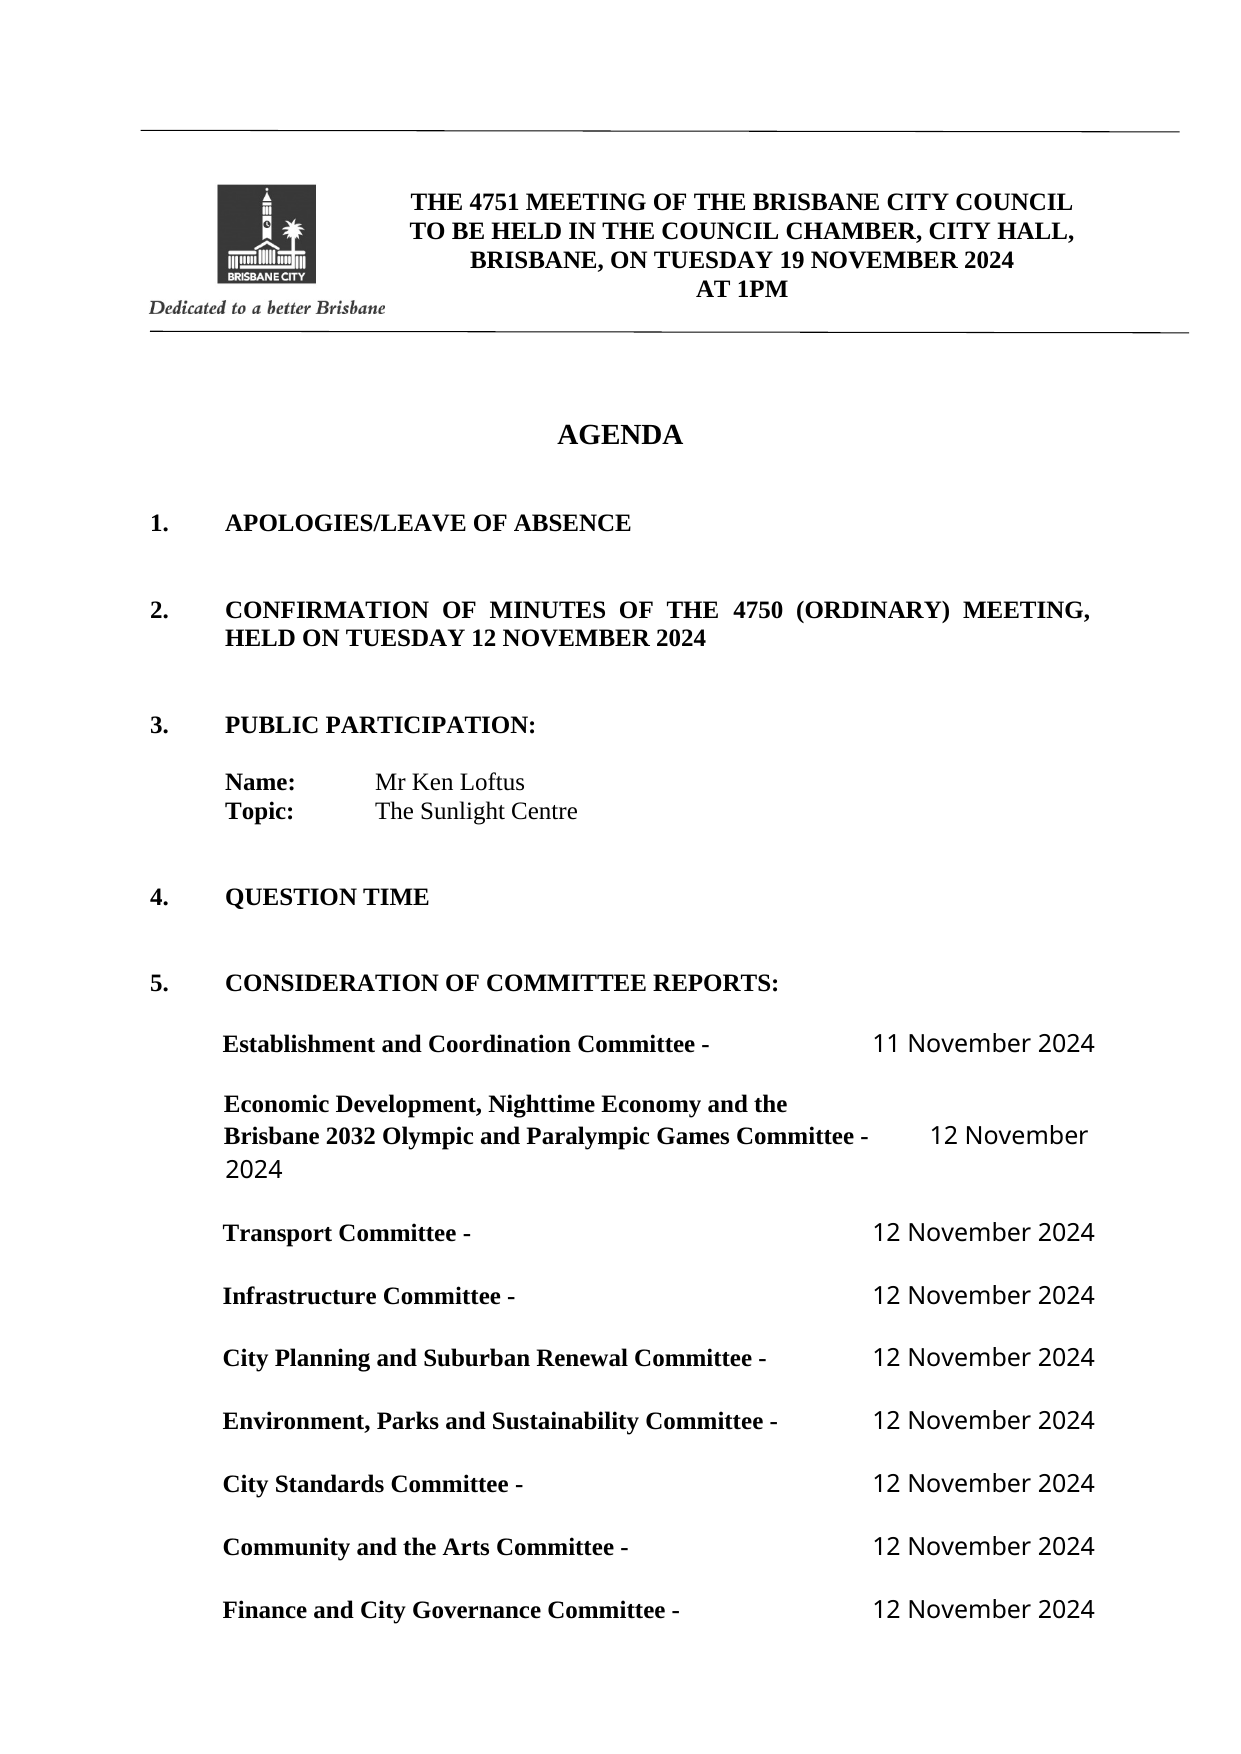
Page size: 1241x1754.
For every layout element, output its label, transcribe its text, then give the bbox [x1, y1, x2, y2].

text Transport Committee - 12 November 2024 [222, 1214, 1090, 1248]
text Environment, Parks and Sustainability Committee - 12 November 2024 [222, 1403, 1090, 1437]
text Brisbane 2032 Olympic and Paralympic Games Committee - 12 November 2024 [224, 1118, 1090, 1186]
text Community and the Arts Committee - 12 November 2024 [222, 1528, 1090, 1563]
text Economic Development, Nighttime Economy and the [224, 1089, 1090, 1118]
subtitle 3. PUBLIC PARTICIPATION: [150, 710, 1090, 738]
subtitle AGENDA [150, 417, 1090, 451]
text Establishment and Coordination Committee - 11 November 2024 [222, 1026, 1090, 1060]
subtitle 5. CONSIDERATION OF COMMITTEE REPORTS: [150, 968, 1090, 997]
text Topic: The Sunlight Centre [225, 796, 1090, 825]
text Name: Mr Ken Loftus [225, 767, 1090, 796]
subtitle 2. CONFIRMATION OF MINUTES OF THE 4750 (ORDINARY) MEETING, HELD ON TUESDAY 12 NOVEMBER 2024 [150, 595, 1090, 652]
text Infrastructure Committee - 12 November 2024 [222, 1277, 1090, 1311]
picture [148, 183, 385, 314]
text City Standards Committee - 12 November 2024 [222, 1466, 1090, 1500]
subtitle 4. QUESTION TIME [150, 882, 1090, 911]
text City Planning and Suburban Renewal Committee - 12 November 2024 [222, 1340, 1090, 1374]
subtitle 1. APOLOGIES/LEAVE OF ABSENCE [150, 508, 1090, 537]
subtitle THE 4751 MEETING OF THE BRISBANE CITY COUNCIL TO BE HELD IN THE COUNCIL CHAMBER, CITY HALL, BRISBANE, ON TUESDAY 19 NOVEMBER 2024 AT 1PM [106, 154, 1080, 302]
text Finance and City Governance Committee - 12 November 2024 [222, 1591, 1090, 1625]
